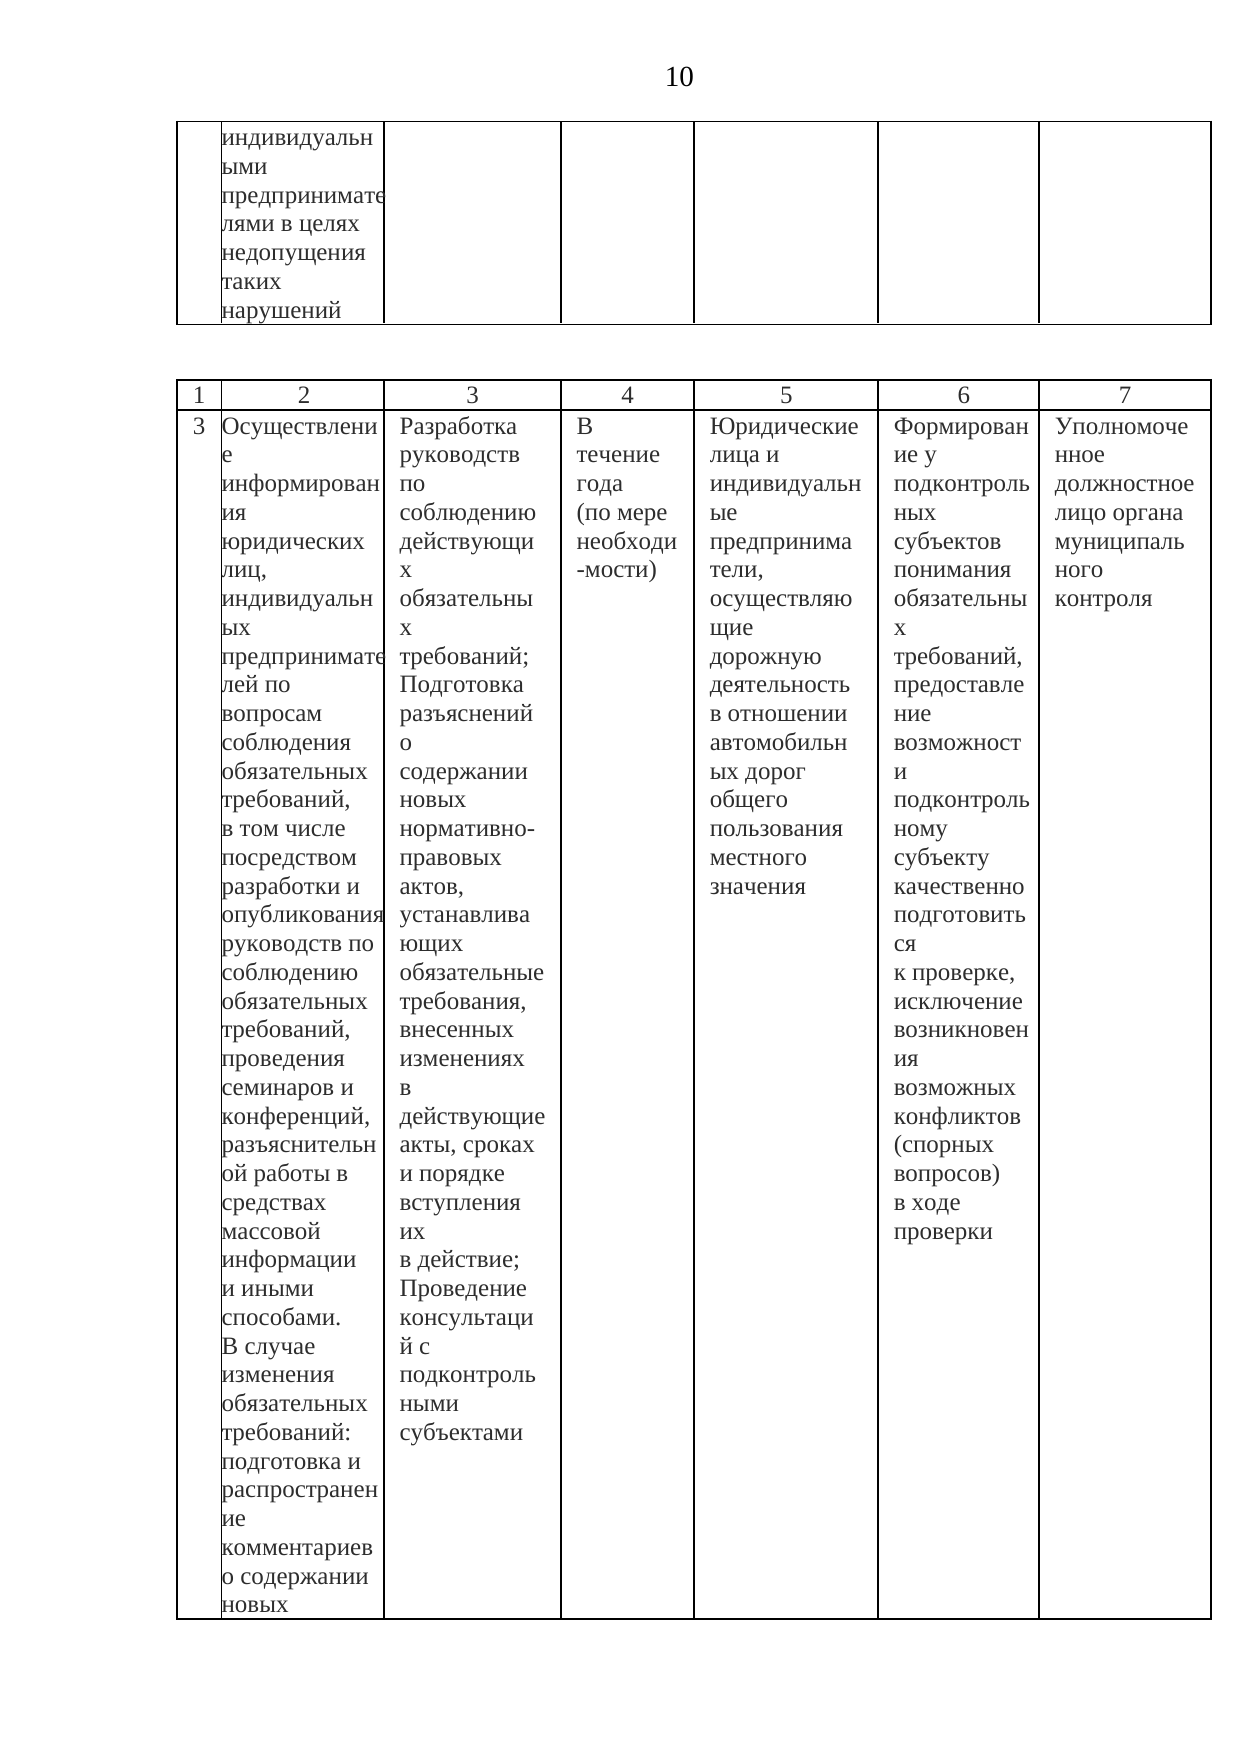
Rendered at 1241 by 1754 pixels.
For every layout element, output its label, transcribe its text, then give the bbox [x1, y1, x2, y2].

table_header 1 [178, 381, 221, 409]
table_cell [222, 411, 383, 1618]
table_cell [879, 122, 1038, 323]
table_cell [385, 411, 560, 1618]
table_header 7 [1040, 381, 1210, 409]
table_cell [385, 122, 560, 323]
table_header 3 [385, 381, 560, 409]
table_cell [222, 122, 383, 323]
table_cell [879, 411, 1038, 1618]
table_cell 3 [178, 411, 221, 1618]
table_header 4 [562, 381, 693, 409]
table_header 5 [695, 381, 877, 409]
table_cell 2 [178, 122, 221, 323]
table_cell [1040, 122, 1210, 323]
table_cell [695, 411, 877, 1618]
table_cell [695, 122, 877, 323]
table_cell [562, 122, 693, 323]
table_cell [562, 411, 693, 1618]
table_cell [1040, 411, 1210, 1618]
table_header 6 [879, 381, 1038, 409]
table_header 2 [222, 381, 383, 409]
